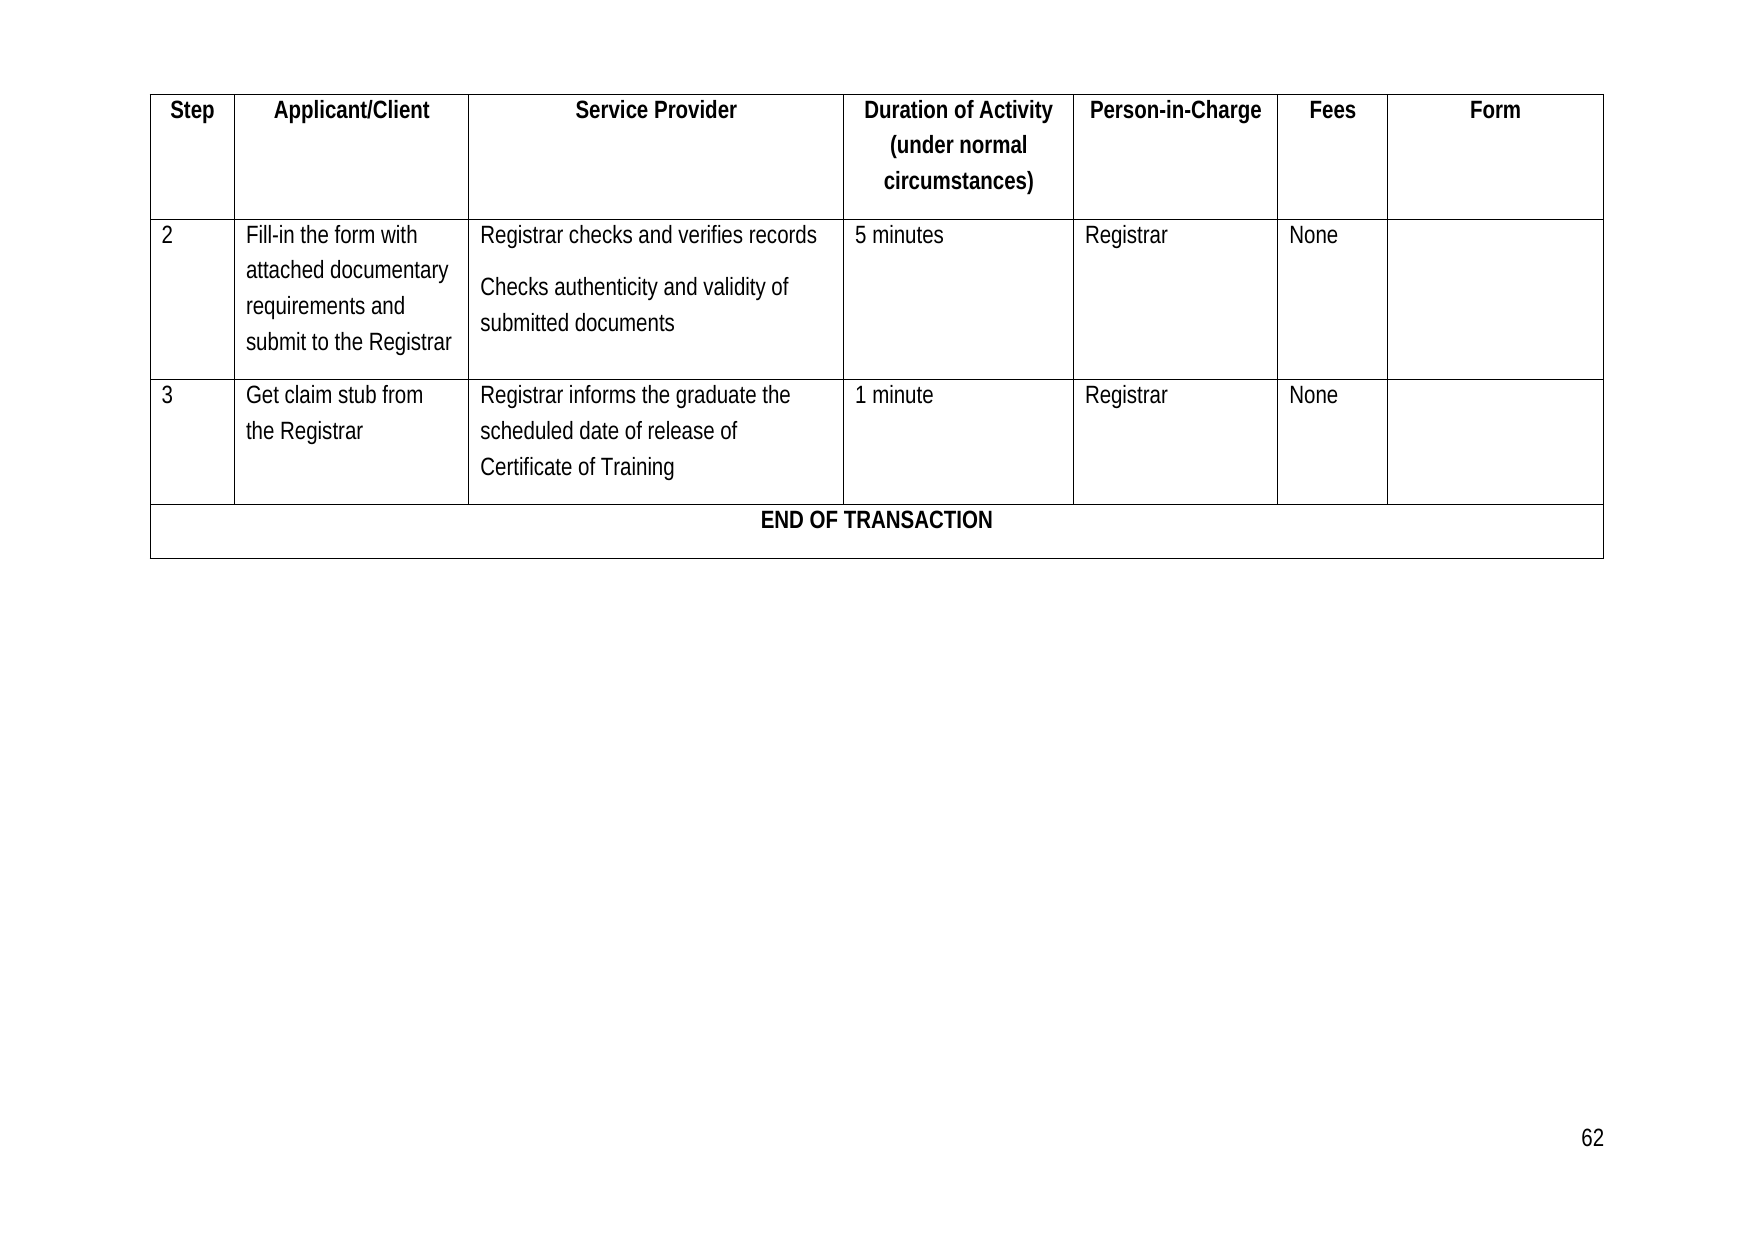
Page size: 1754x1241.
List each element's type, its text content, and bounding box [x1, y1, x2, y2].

table_header Person-in-Charge [1074, 95, 1277, 219]
table_cell Registrar [1074, 220, 1277, 379]
table_header Fees [1278, 95, 1387, 219]
table_cell Fill-in the form with attached documentary requirements and submit to the Registrar [235, 220, 468, 379]
table_cell None [1278, 380, 1387, 504]
table_cell 3 [151, 380, 234, 504]
table_cell 1 minute [844, 380, 1073, 504]
table_cell [1388, 380, 1603, 504]
table_cell END OF TRANSACTION [151, 505, 1603, 558]
table_cell Registrar [1074, 380, 1277, 504]
table_cell None [1278, 220, 1387, 379]
table_cell Get claim stub from the Registrar [235, 380, 468, 504]
table_cell Registrar checks and verifies records Checks authenticity and validity of submitted documents [469, 220, 843, 379]
table_header Form [1388, 95, 1603, 219]
table_cell [1388, 220, 1603, 379]
table_header Step [151, 95, 234, 219]
table_header Applicant/Client [235, 95, 468, 219]
table_cell Registrar informs the graduate the scheduled date of release of Certificate of Training [469, 380, 843, 504]
table_header Duration of Activity (under normal circumstances) [844, 95, 1073, 219]
table_header Service Provider [469, 95, 843, 219]
table_cell 2 [151, 220, 234, 379]
table_cell 5 minutes [844, 220, 1073, 379]
